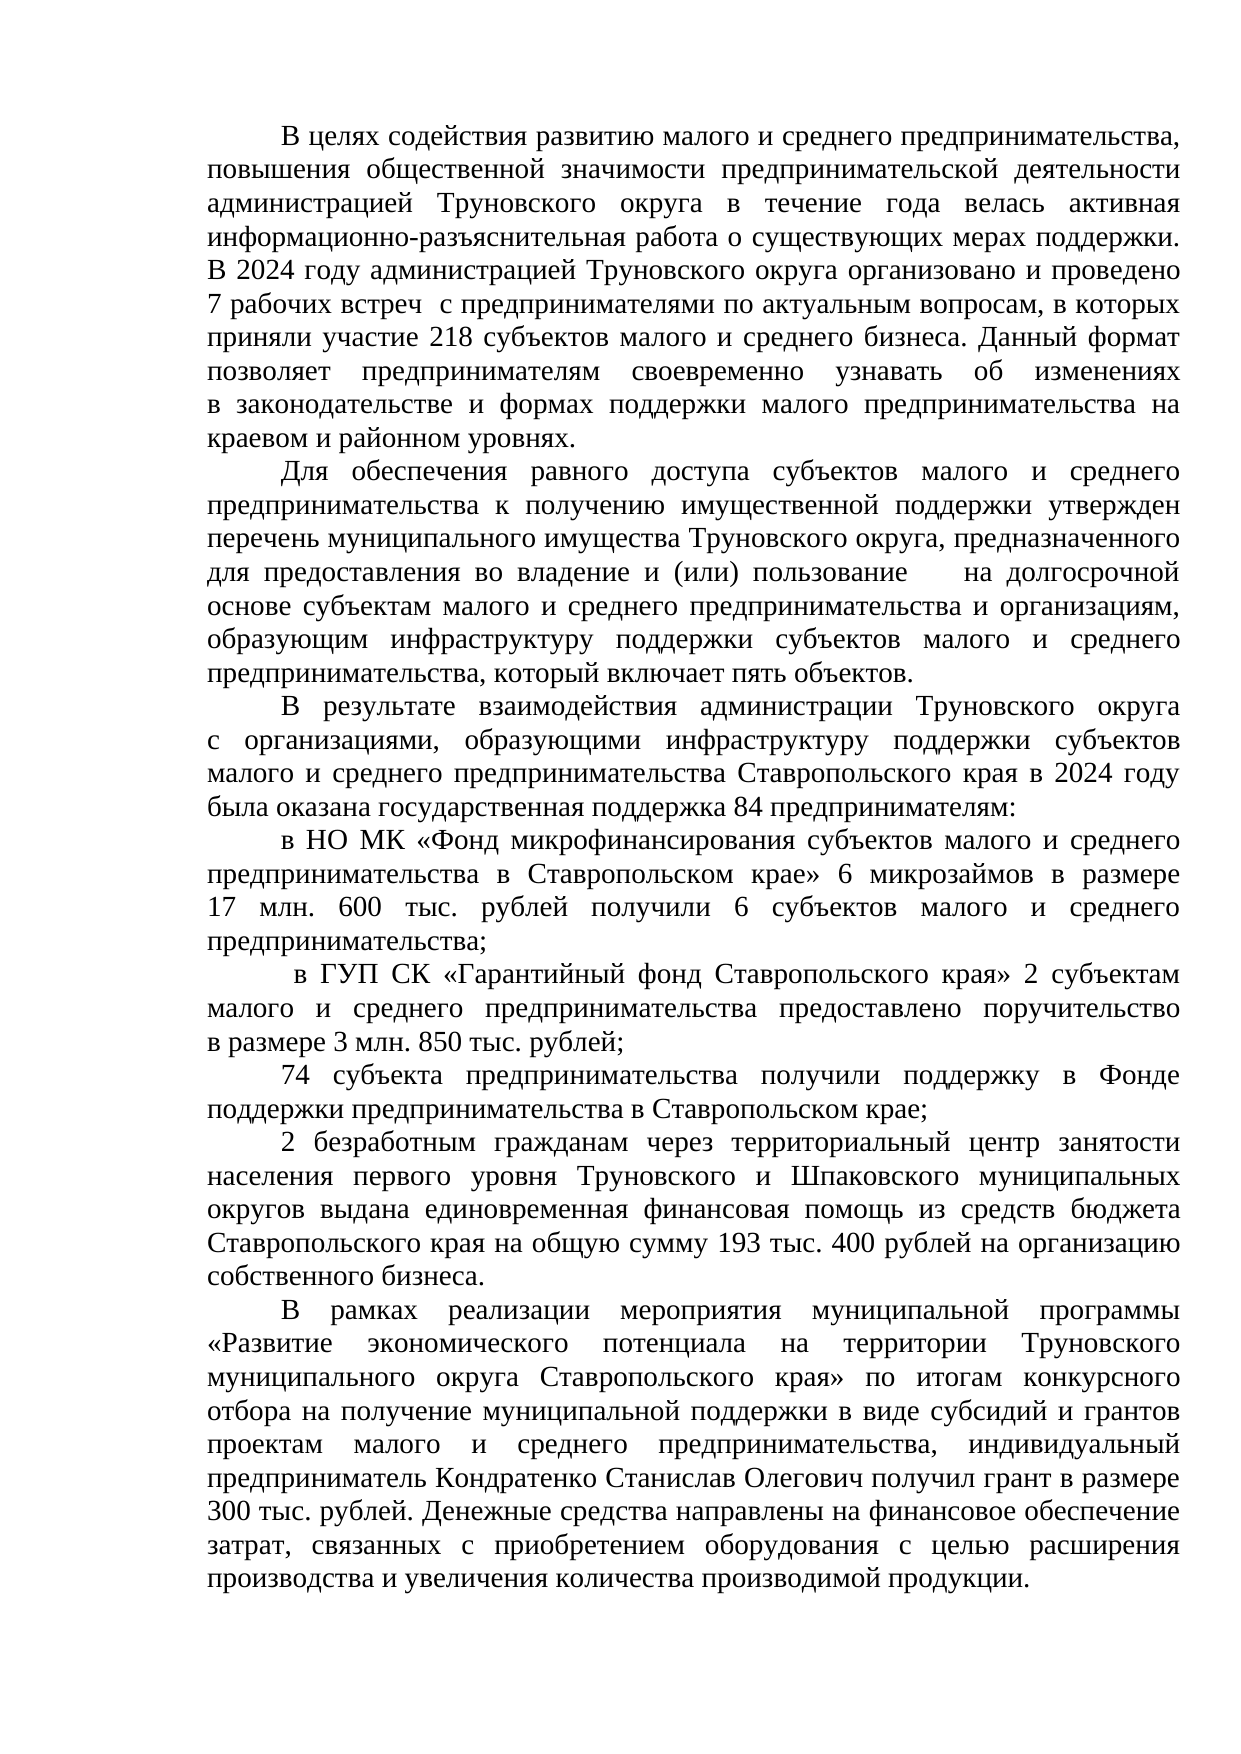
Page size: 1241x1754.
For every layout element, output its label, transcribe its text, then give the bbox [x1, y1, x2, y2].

text В рамках реализации мероприятия муниципальной программы «Развитие экономического потенциала на территории Труновского муниципального округа Ставропольского края» по итогам конкурсного отбора на получение муниципальной поддержки в виде субсидий и грантов проектам малого и среднего предпринимательства, индивидуальный предприниматель Кондратенко Станислав Олегович получил грант в размере 300 тыс. рублей. Денежные средства направлены на финансовое обеспечение затрат, связанных с приобретением оборудования с целью расширения производства и увеличения количества производимой продукции. [207, 1292, 1181, 1594]
text 74 субъекта предпринимательства получили поддержку в Фонде поддержки предпринимательства в Ставропольском крае; [207, 1057, 1181, 1124]
text В результате взаимодействия администрации Труновского округа с организациями, образующими инфраструктуру поддержки субъектов малого и среднего предпринимательства Ставропольского края в 2024 году была оказана государственная поддержка 84 предпринимателям: [207, 688, 1181, 822]
text в НО МК «Фонд микрофинансирования субъектов малого и среднего предпринимательства в Ставропольском крае» 6 микрозаймов в размере 17 млн. 600 тыс. рублей получили 6 субъектов малого и среднего предпринимательства; [207, 822, 1181, 957]
text В целях содействия развитию малого и среднего предпринимательства, повышения общественной значимости предпринимательской деятельности администрацией Труновского округа в течение года велась активная информационно-разъяснительная работа о существующих мерах поддержки. В 2024 году администрацией Труновского округа организовано и проведено 7 рабочих встреч с предпринимателями по актуальным вопросам, в которых приняли участие 218 субъектов малого и среднего бизнеса. Данный формат позволяет предпринимателям своевременно узнавать об изменениях в законодательстве и формах поддержки малого предпринимательства на краевом и районном уровнях. [207, 118, 1181, 453]
text 2 безработным гражданам через территориальный центр занятости населения первого уровня Труновского и Шпаковского муниципальных округов выдана единовременная финансовая помощь из средств бюджета Ставропольского края на общую сумму 193 тыс. 400 рублей на организацию собственного бизнеса. [207, 1124, 1181, 1292]
text в ГУП СК «Гарантийный фонд Ставропольского края» 2 субъектам малого и среднего предпринимательства предоставлено поручительство в размере 3 млн. 850 тыс. рублей; [207, 957, 1181, 1057]
text Для обеспечения равного доступа субъектов малого и среднего предпринимательства к получению имущественной поддержки утвержден перечень муниципального имущества Труновского округа, предназначенного для предоставления во владение и (или) пользование на долгосрочной основе субъектам малого и среднего предпринимательства и организациям, образующим инфраструктуру поддержки субъектов малого и среднего предпринимательства, который включает пять объектов. [207, 453, 1181, 688]
